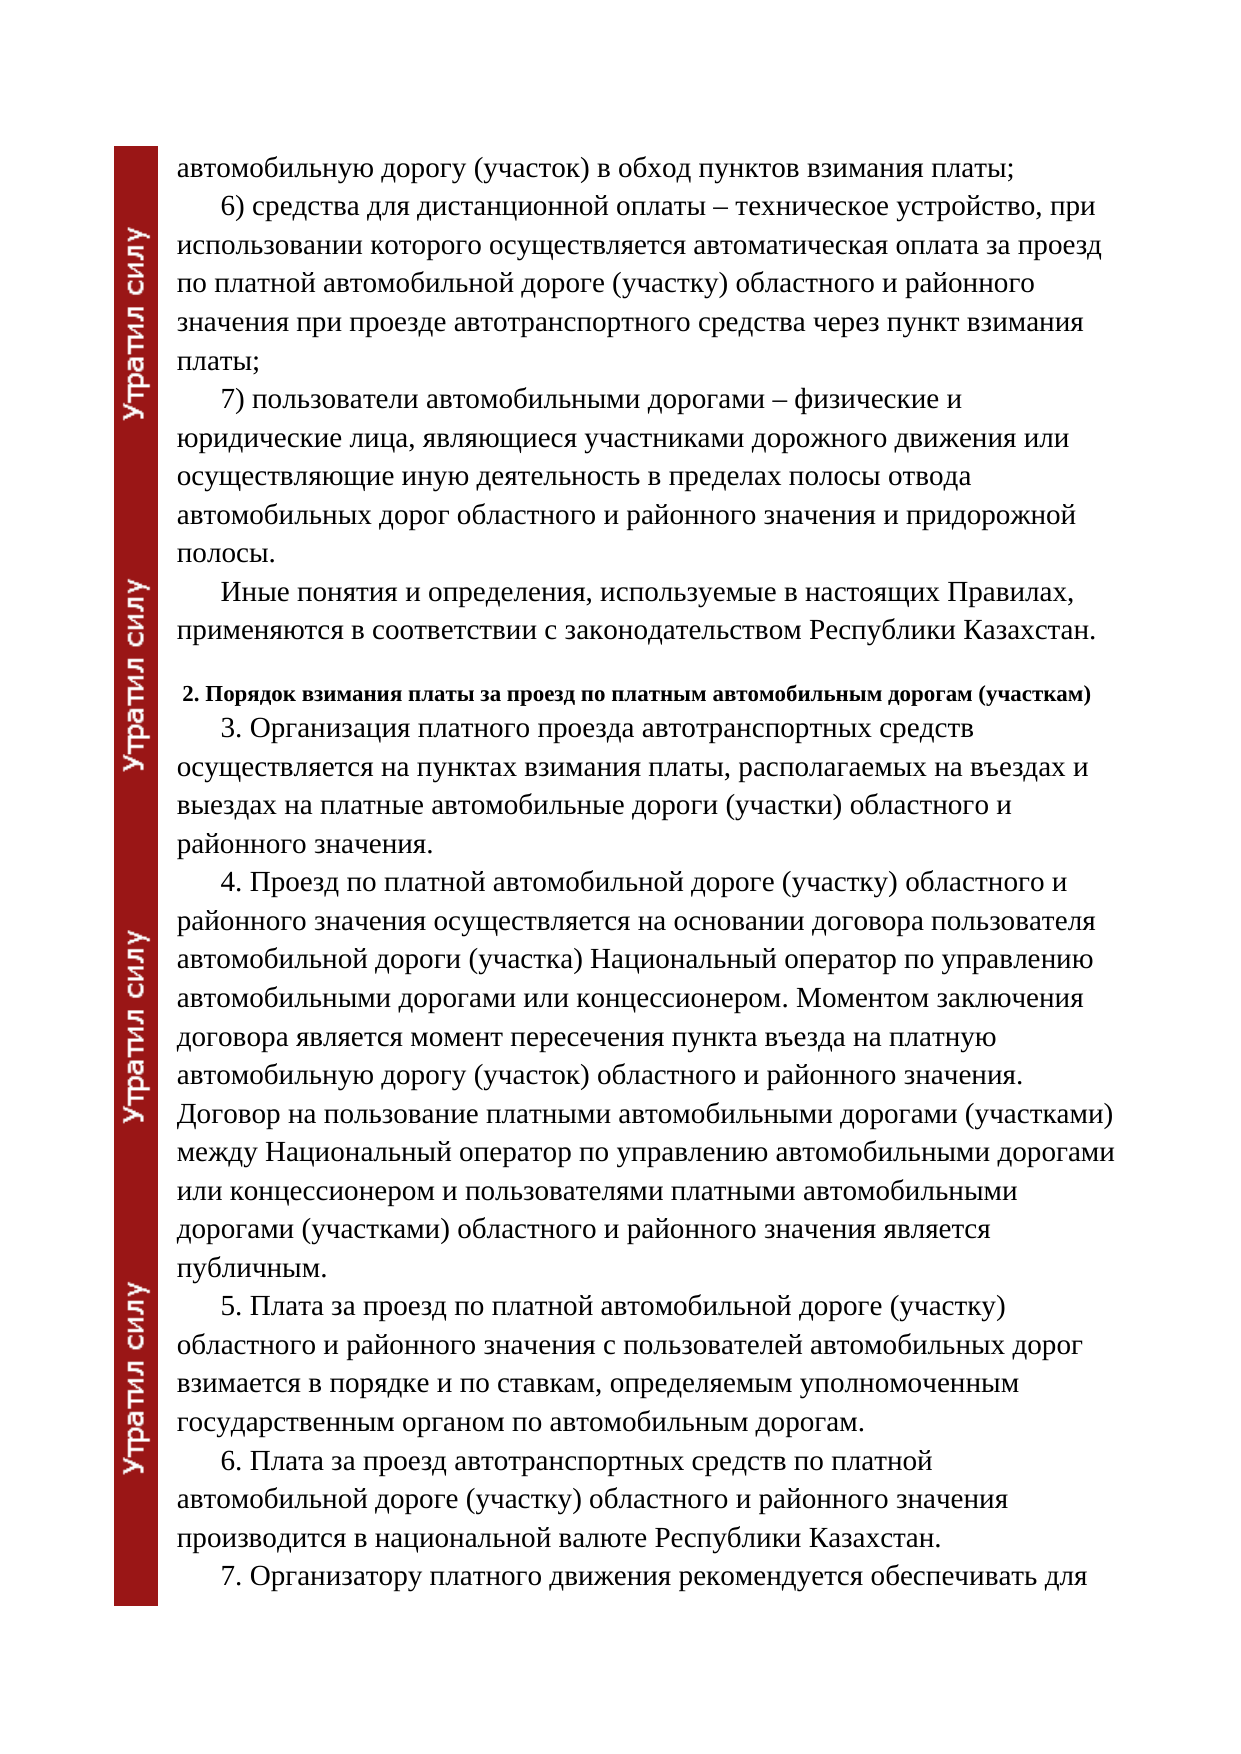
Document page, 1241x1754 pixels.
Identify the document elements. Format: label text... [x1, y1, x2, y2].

picture [114, 146, 158, 150]
text 2. Порядок взимания платы за проезд по платным автомобильным дорогам (участкам) [112, 680, 1128, 706]
picture [114, 676, 158, 680]
picture [114, 706, 158, 710]
picture [114, 1592, 158, 1606]
